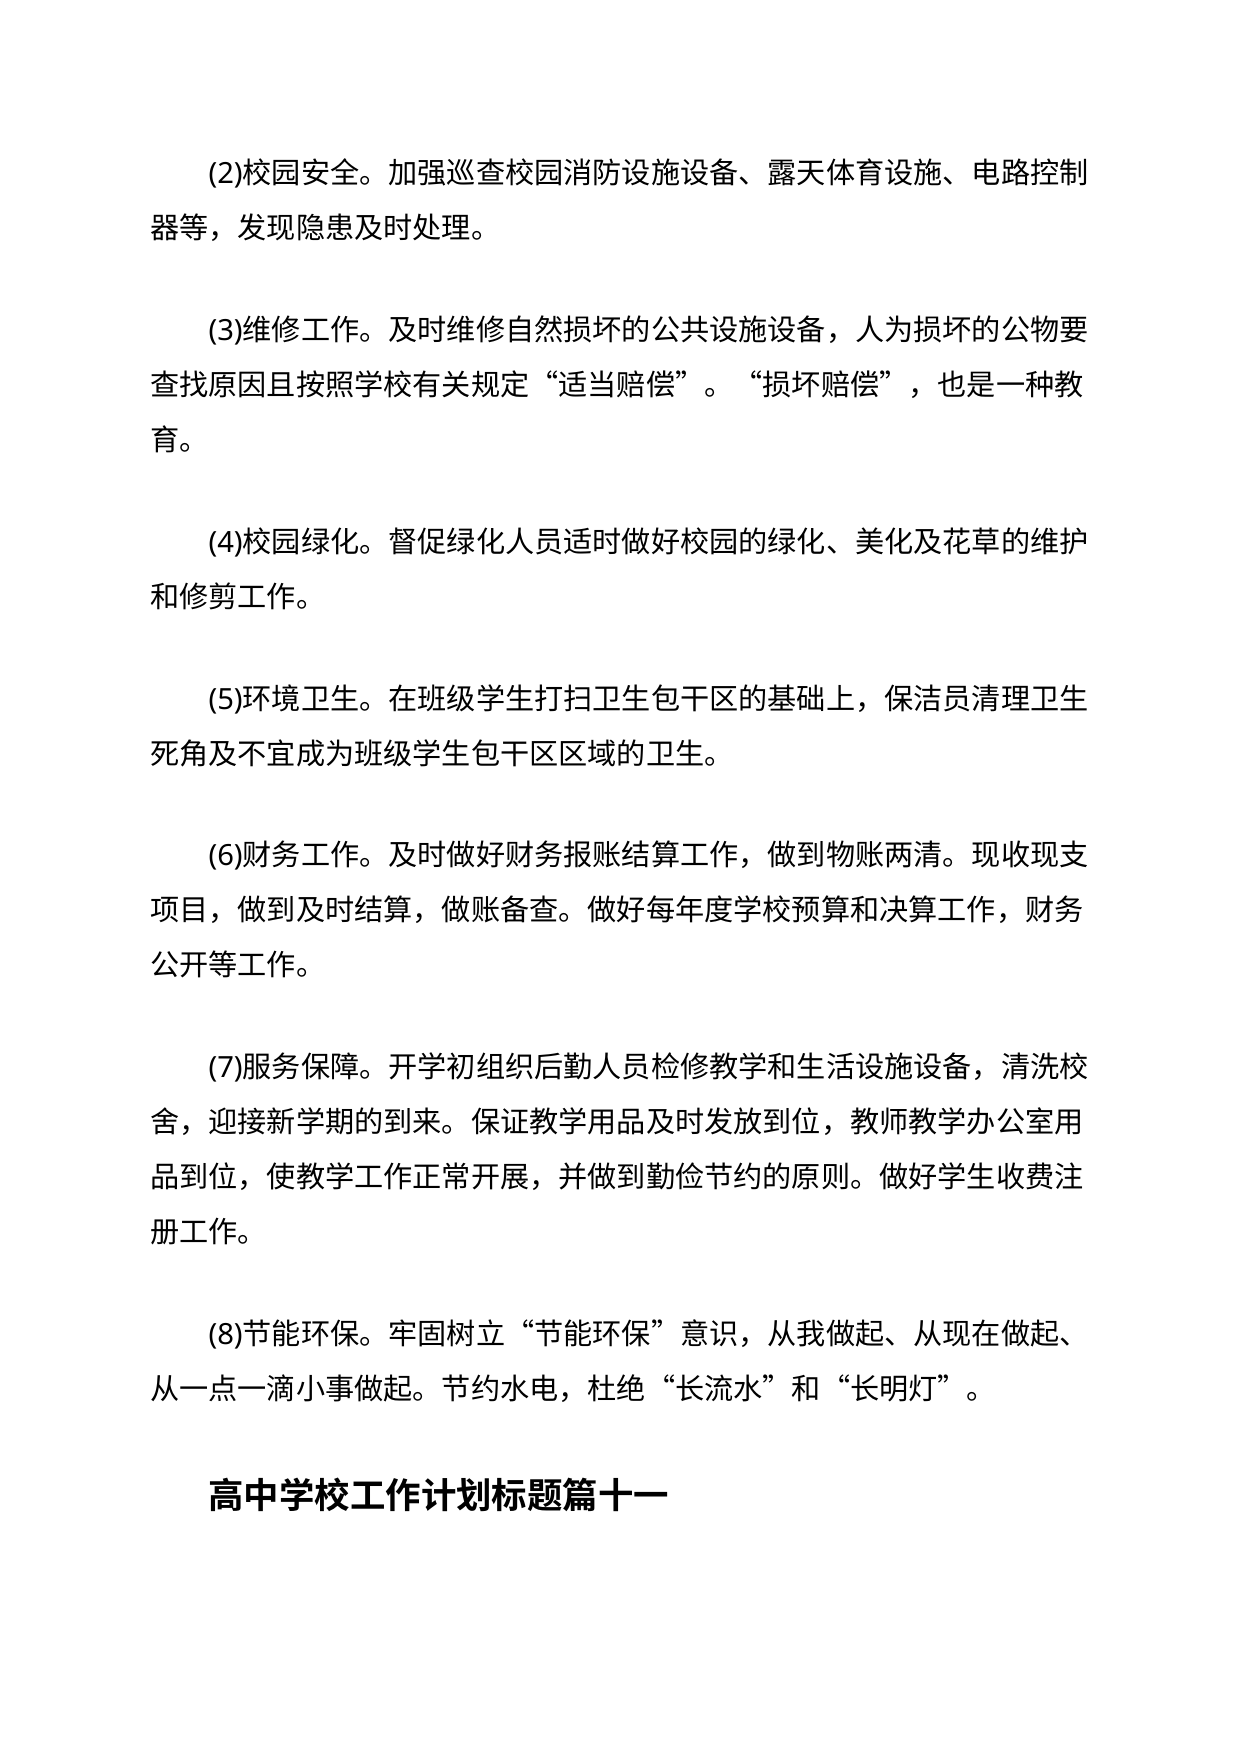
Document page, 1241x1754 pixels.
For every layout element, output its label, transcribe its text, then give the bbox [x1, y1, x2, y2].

text (5)环境卫生。在班级学生打扫卫生包干区的基础上，保洁员清理卫生死角及不宜成为班级学生包干区区域的卫生。 [150, 675, 1090, 772]
text (6)财务工作。及时做好财务报账结算工作，做到物账两清。现收现支项目，做到及时结算，做账备查。做好每年度学校预算和决算工作，财务公开等工作。 [150, 832, 1090, 984]
text 高中学校工作计划标题篇十一 [150, 1467, 1090, 1518]
text (7)服务保障。开学初组织后勤人员检修教学和生活设施设备，清洗校舍，迎接新学期的到来。保证教学用品及时发放到位，教师教学办公室用品到位，使教学工作正常开展，并做到勤俭节约的原则。做好学生收费注册工作。 [150, 1044, 1090, 1251]
text (3)维修工作。及时维修自然损坏的公共设施设备，人为损坏的公物要查找原因且按照学校有关规定“适当赔偿”。“损坏赔偿”，也是一种教育。 [150, 307, 1090, 459]
text (8)节能环保。牢固树立“节能环保”意识，从我做起、从现在做起、从一点一滴小事做起。节约水电，杜绝“长流水”和“长明灯”。 [150, 1310, 1090, 1407]
text (2)校园安全。加强巡查校园消防设施设备、露天体育设施、电路控制器等，发现隐患及时处理。 [150, 150, 1090, 247]
text (4)校园绿化。督促绿化人员适时做好校园的绿化、美化及花草的维护和修剪工作。 [150, 518, 1090, 616]
